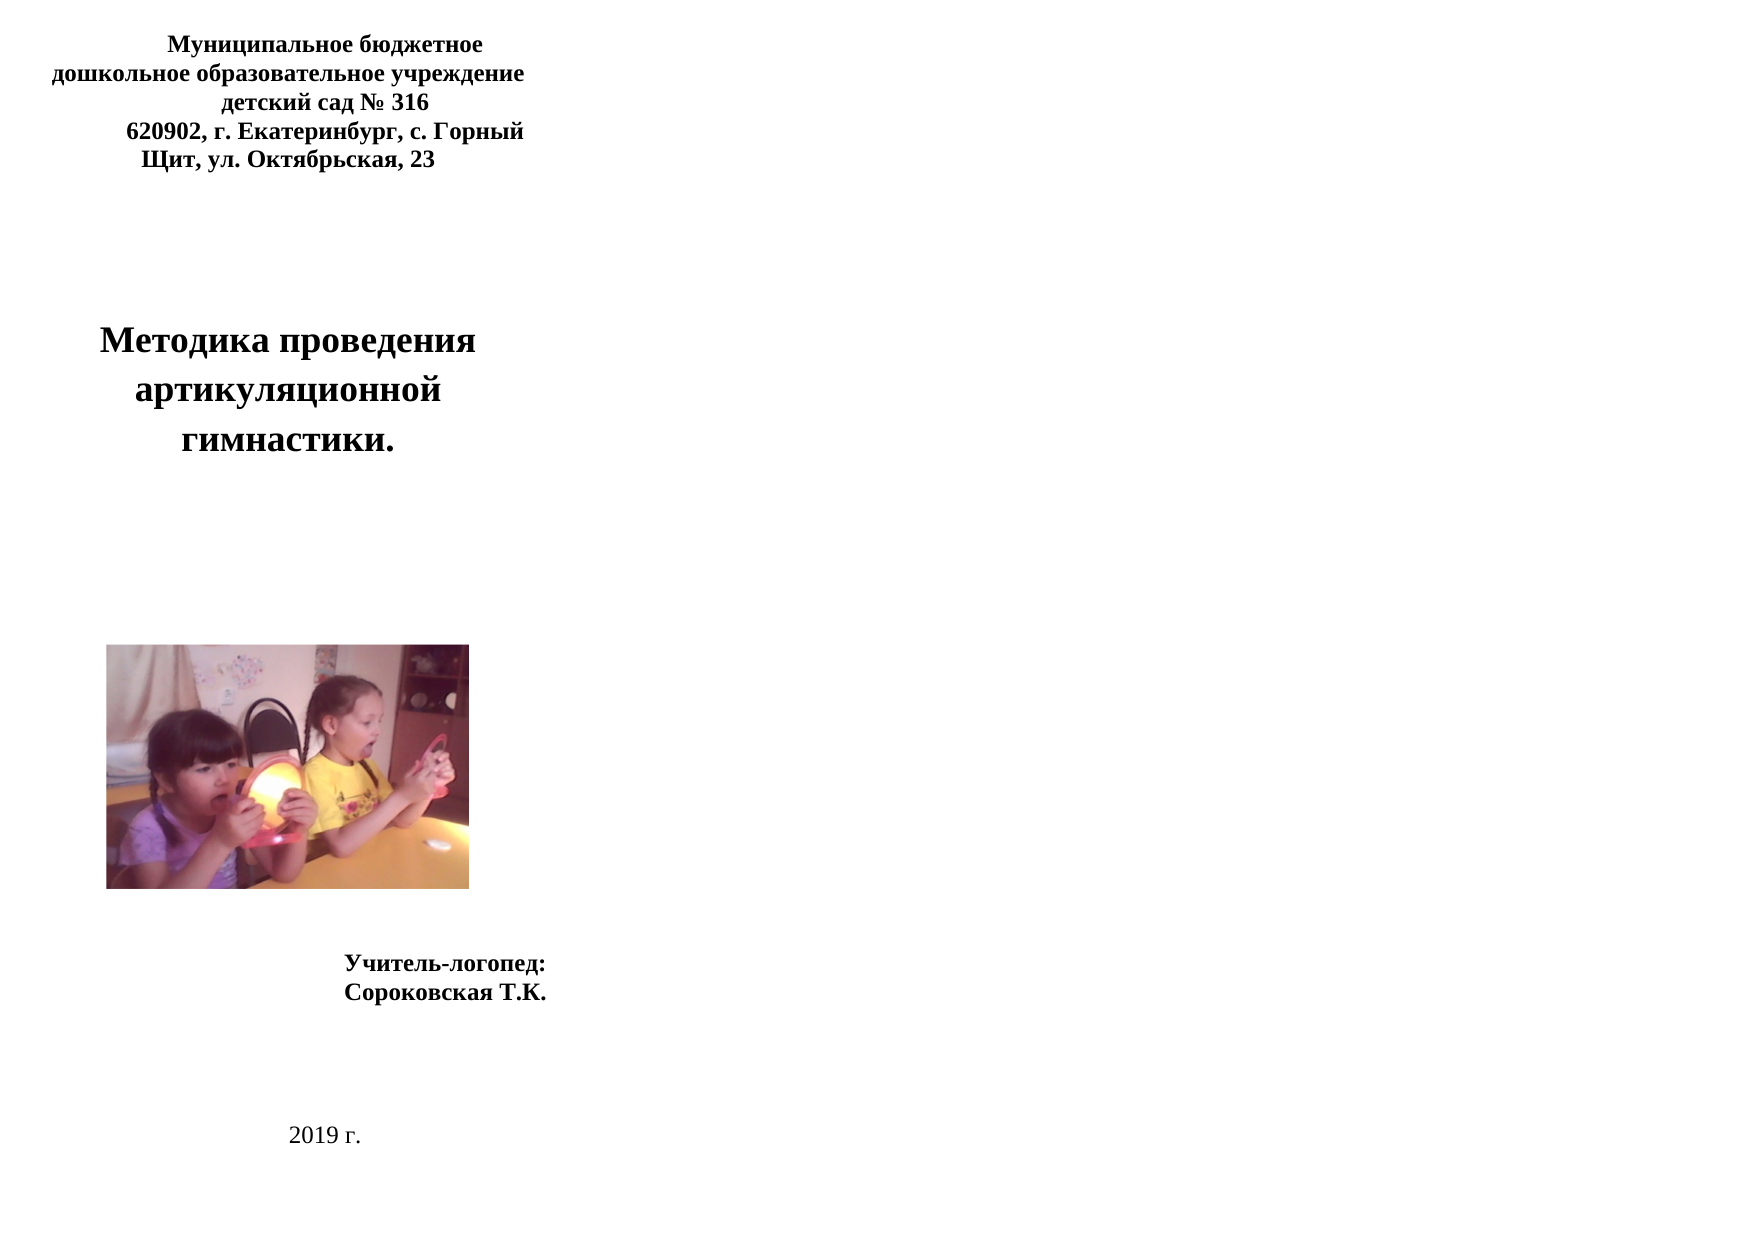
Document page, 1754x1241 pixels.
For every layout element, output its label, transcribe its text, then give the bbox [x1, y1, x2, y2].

text 620902, г. Екатеринбург, с. Горный Щит, ул. Октябрьская, 23 [29, 116, 546, 173]
text 2019 г. [29, 1120, 546, 1149]
text Муниципальное бюджетное дошкольное образовательное учреждение [29, 29, 546, 87]
text детский сад № 316 [29, 87, 546, 116]
text Методика проведения артикуляционной гимнастики. [29, 317, 546, 459]
picture [107, 645, 469, 889]
text Сороковская Т.К. [29, 977, 546, 1005]
text Учитель-логопед: [29, 948, 546, 977]
